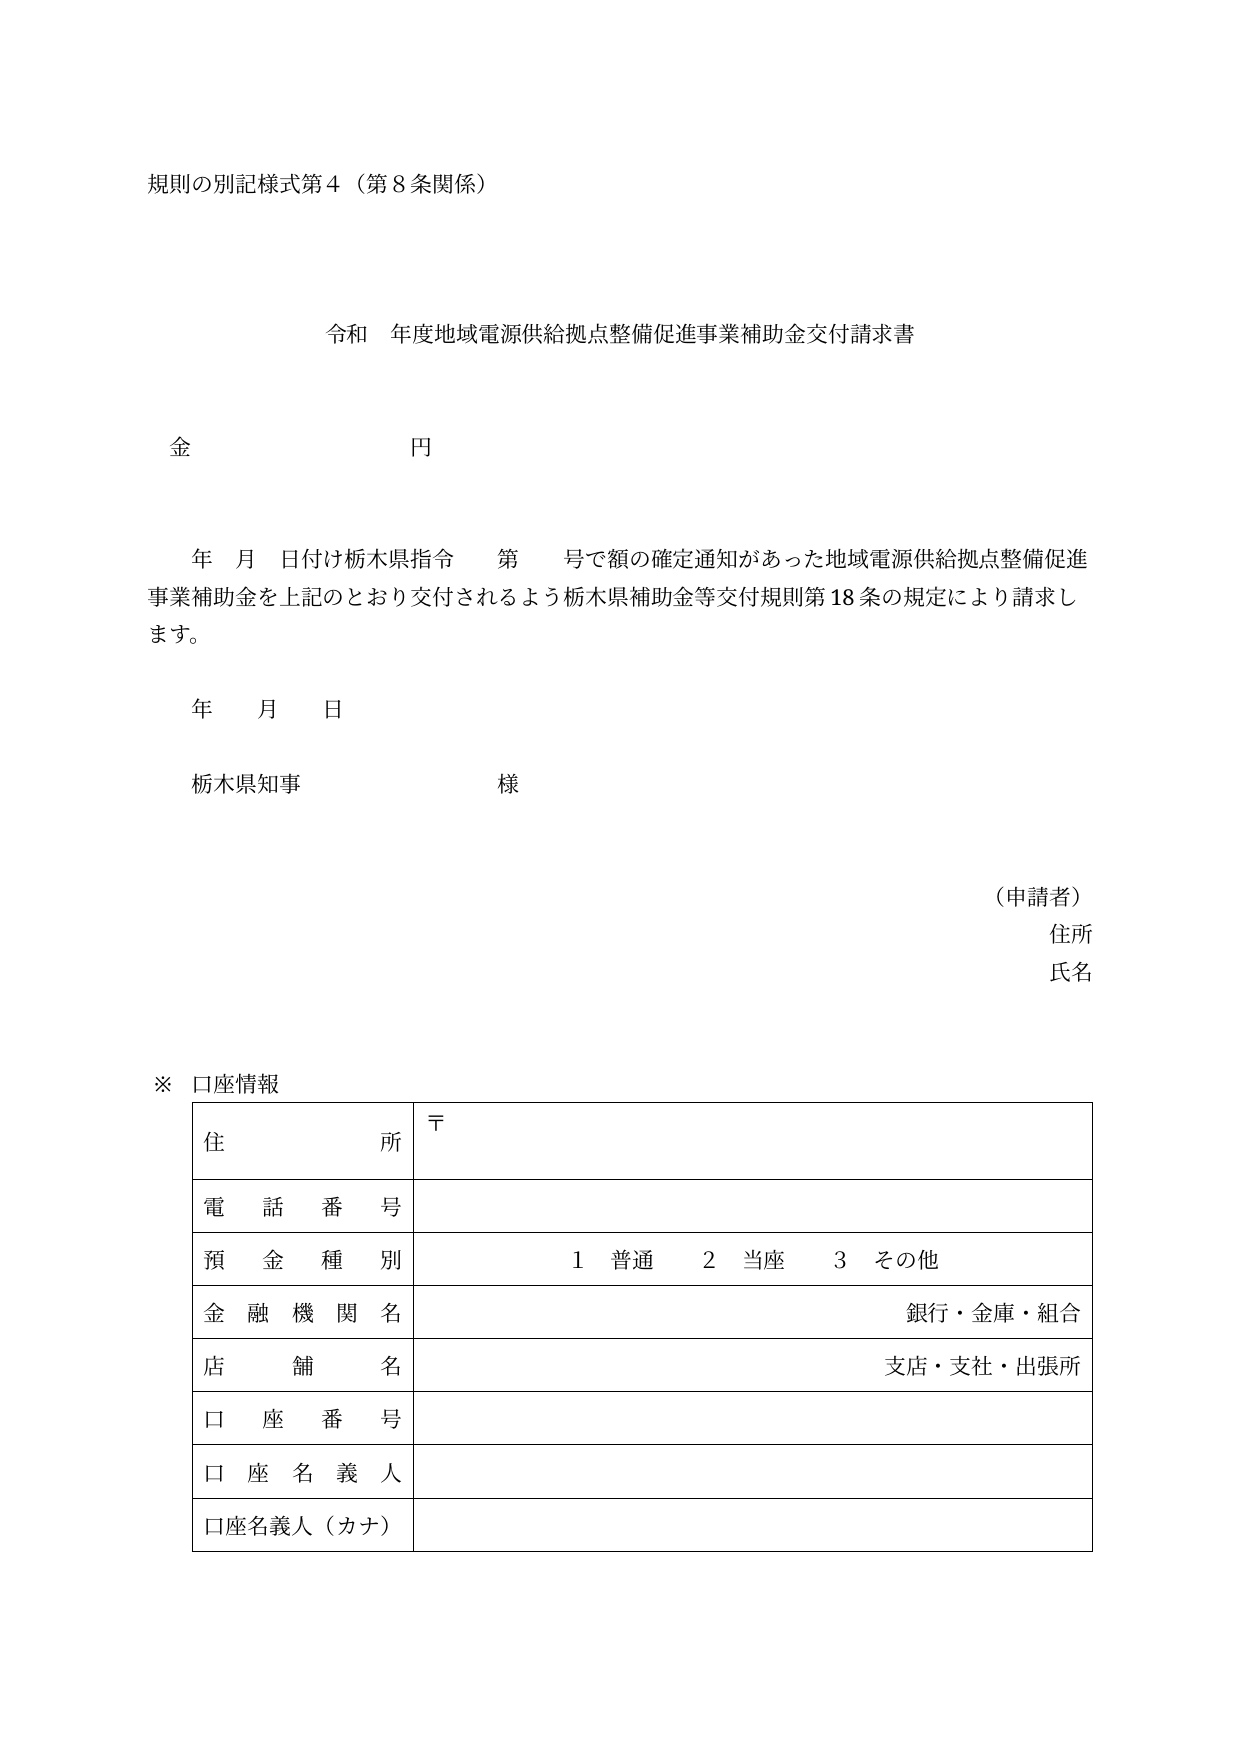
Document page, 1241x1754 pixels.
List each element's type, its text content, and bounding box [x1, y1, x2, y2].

text 栃木県知事 様 [148, 764, 1092, 802]
text 年 月 日 [148, 689, 1092, 727]
table_cell [414, 1445, 1092, 1497]
table_header 〒 [414, 1103, 1092, 1179]
text 令和 年度地域電源供給拠点整備促進事業補助金交付請求書 [148, 314, 1092, 352]
table_cell [414, 1180, 1092, 1232]
table_cell 店舗名 [193, 1339, 413, 1391]
text 金 円 [148, 427, 1092, 464]
table_cell 支店・支社・出張所 [414, 1339, 1092, 1391]
table_cell 金融機関名 [193, 1286, 413, 1338]
table_cell 口座名義人 [193, 1445, 413, 1497]
table_cell 電話番号 [193, 1180, 413, 1232]
table_cell [414, 1392, 1092, 1444]
text 規則の別記様式第４（第８条関係） [148, 164, 1092, 202]
table_cell 口座番号 [193, 1392, 413, 1444]
text （申請者） [148, 877, 1092, 914]
text 氏名 [148, 952, 1092, 989]
text 住所 [148, 914, 1092, 952]
table_cell 銀行・金庫・組合 [414, 1286, 1092, 1338]
table_cell [414, 1499, 1092, 1551]
table_cell 預金種別 [193, 1233, 413, 1285]
table_header 住所 [193, 1103, 413, 1179]
text 年 月 日付け栃木県指令 第 号で額の確定通知があった地域電源供給拠点整備促進事業補助金を上記のとおり交付されるよう栃木県補助金等交付規則第18条の規定により請求します。 [148, 539, 1092, 652]
table_cell 口座名義人（カナ） [193, 1499, 413, 1551]
table_cell １ 普通 ２ 当座 ３ その他 [414, 1233, 1092, 1285]
list 口座情報 [154, 1064, 1092, 1102]
